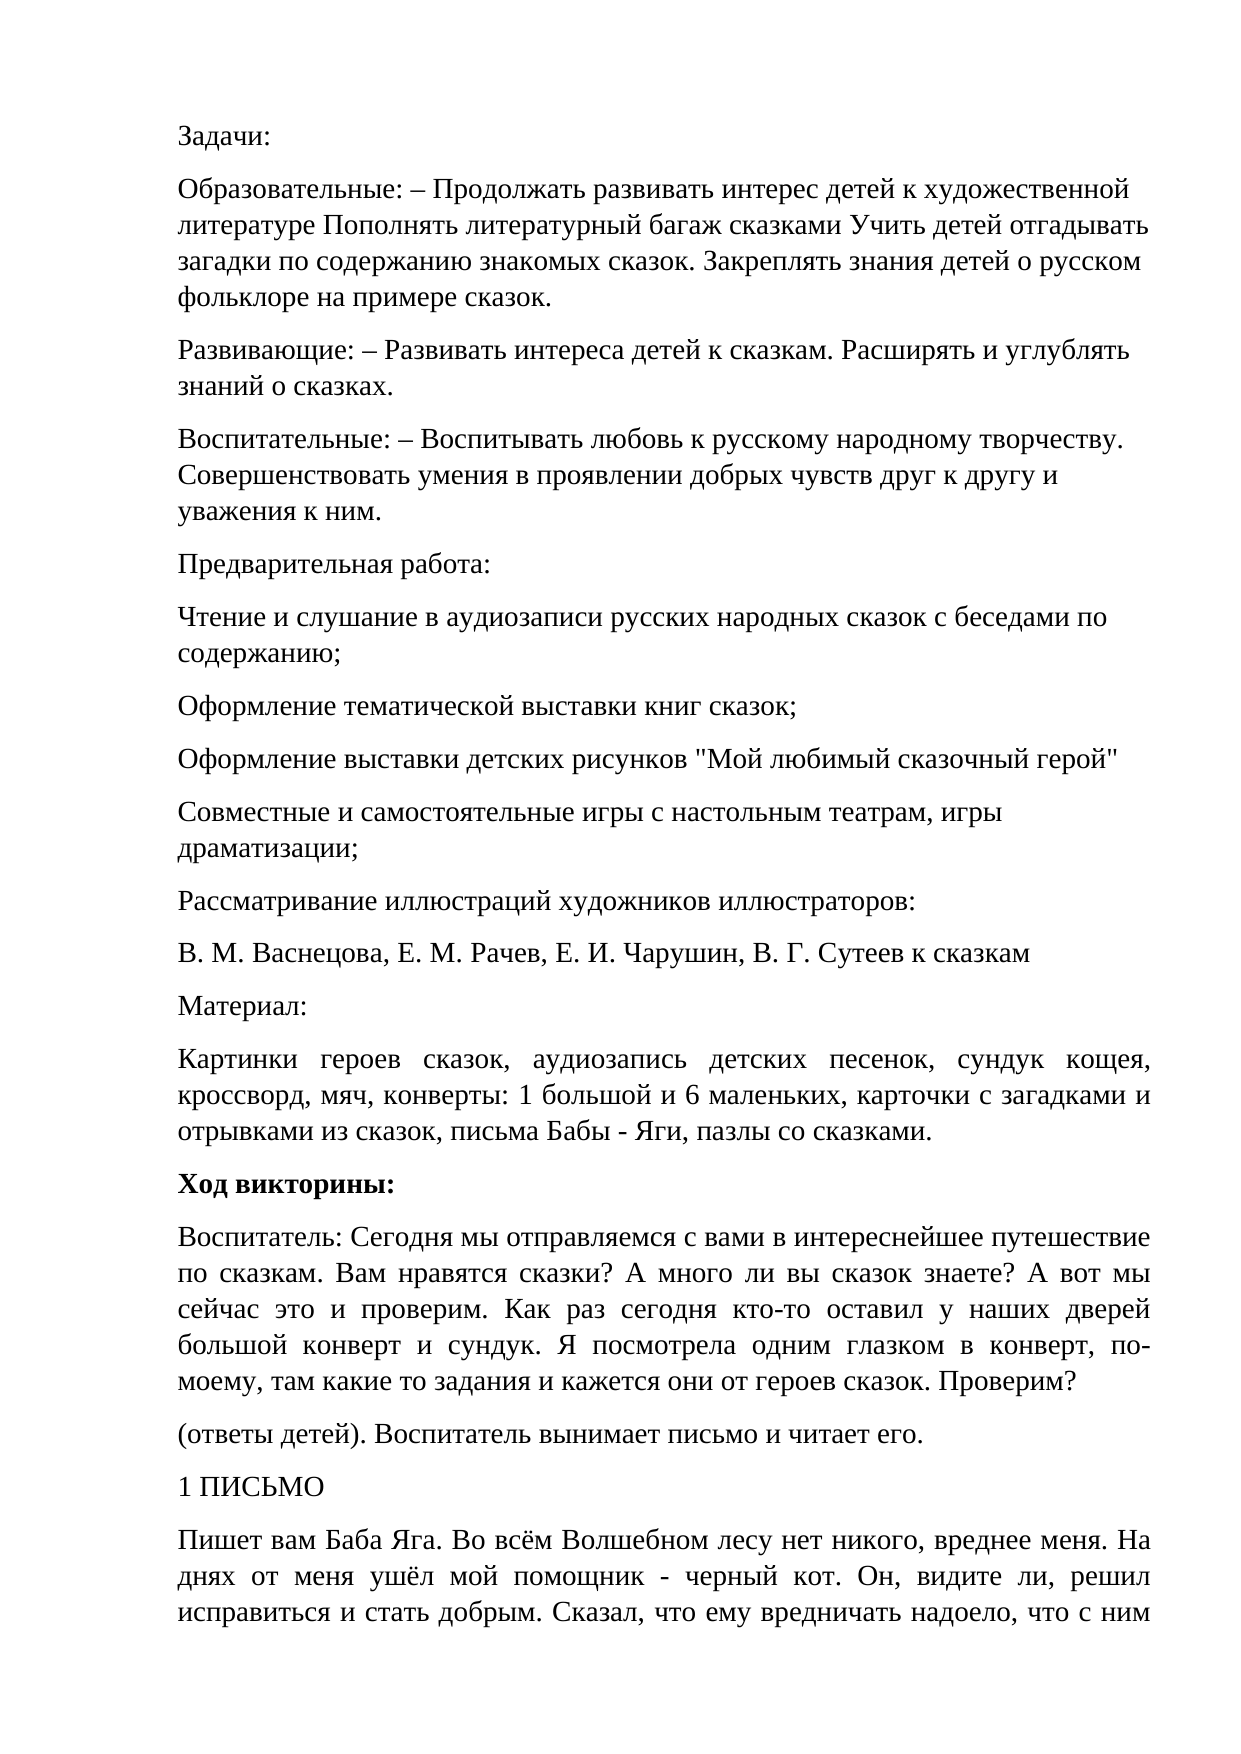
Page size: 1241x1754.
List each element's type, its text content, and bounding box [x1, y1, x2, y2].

text Чтение и слушание в аудиозаписи русских народных сказок с беседами по содержанию; [177, 599, 1152, 669]
text Совместные и самостоятельные игры с настольным театрам, игры драматизации; [177, 794, 1152, 863]
text Оформление тематической выставки книг сказок; [177, 688, 1152, 722]
text Образовательные: – Продолжать развивать интерес детей к художественной литературе Пополнять литературный багаж сказками Учить детей отгадывать загадки по содержанию знакомых сказок. Закреплять знания детей о русском фольклоре на примере сказок. [177, 171, 1152, 313]
text Материал: [177, 988, 1152, 1022]
text Воспитательные: – Воспитывать любовь к русскому народному творчеству. Совершенствовать умения в проявлении добрых чувств друг к другу и уважения к ним. [177, 421, 1152, 527]
text Ход викторины: [177, 1166, 1152, 1200]
text Развивающие: – Развивать интереса детей к сказкам. Расширять и углублять знаний о сказках. [177, 332, 1152, 402]
text Воспитатель: Сегодня мы отправляемся с вами в интереснейшее путешествие по сказкам. Вам нравятся сказки? А много ли вы сказок знаете? А вот мы сейчас это и проверим. Как раз сегодня кто-то оставил у наших дверей большой конверт и сундук. Я посмотрела одним глазком в конверт, по-моему, там какие то задания и кажется они от героев сказок. Проверим? [177, 1219, 1152, 1397]
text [177, 1522, 1152, 1628]
text Оформление выставки детских рисунков "Мой любимый сказочный герой" [177, 741, 1152, 774]
text (ответы детей). Воспитатель вынимает письмо и читает его. [177, 1416, 1152, 1450]
text Картинки героев сказок, аудиозапись детских песенок, сундук кощея, кроссворд, мяч, конверты: 1 большой и 6 маленьких, карточки с загадками и отрывками из сказок, письма Бабы - Яги, пазлы со сказками. [177, 1041, 1152, 1147]
text Рассматривание иллюстраций художников иллюстраторов: [177, 883, 1152, 916]
text В. М. Васнецова, Е. М. Рачев, Е. И. Чарушин, В. Г. Сутеев к сказкам [177, 935, 1152, 969]
text Предварительная работа: [177, 546, 1152, 580]
text 1 ПИСЬМО [177, 1469, 1152, 1503]
text Задачи: [177, 118, 1152, 152]
